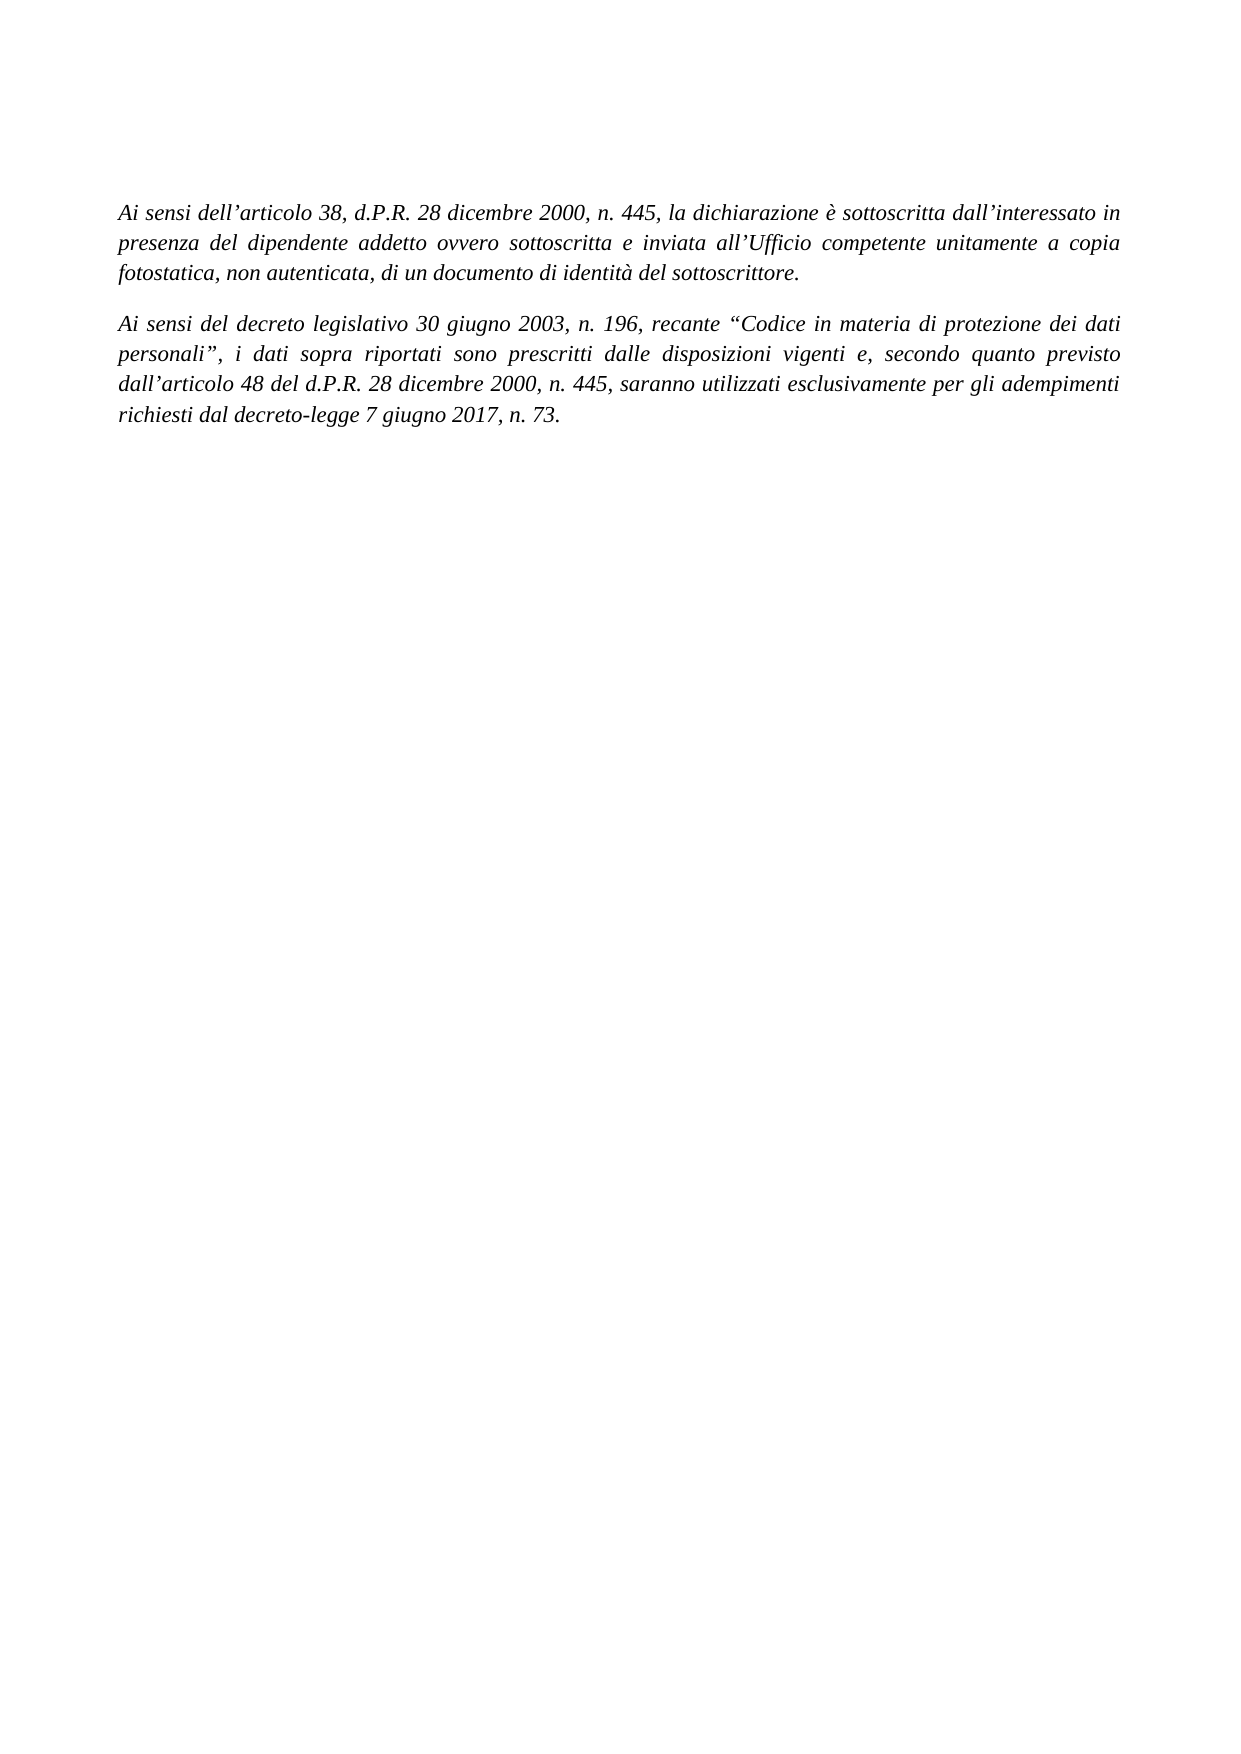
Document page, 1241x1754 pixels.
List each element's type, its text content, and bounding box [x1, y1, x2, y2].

text Ai sensi del decreto legislativo 30 giugno 2003, n. 196, recante “Codice in materia di protezione dei dati personali”, i dati sopra riportati sono prescritti dalle disposizioni vigenti e, secondo quanto previsto dall’articolo 48 del d.P.R. 28 dicembre 2000, n. 445, saranno utilizzati esclusivamente per gli adempimenti richiesti dal decreto-legge 7 giugno 2017, n. 73. [118, 310, 1122, 427]
text Ai sensi dell’articolo 38, d.P.R. 28 dicembre 2000, n. 445, la dichiarazione è sottoscritta dall’interessato in presenza del dipendente addetto ovvero sottoscritta e inviata all’Ufficio competente unitamente a copia fotostatica, non autenticata, di un documento di identità del sottoscrittore. [118, 199, 1122, 285]
